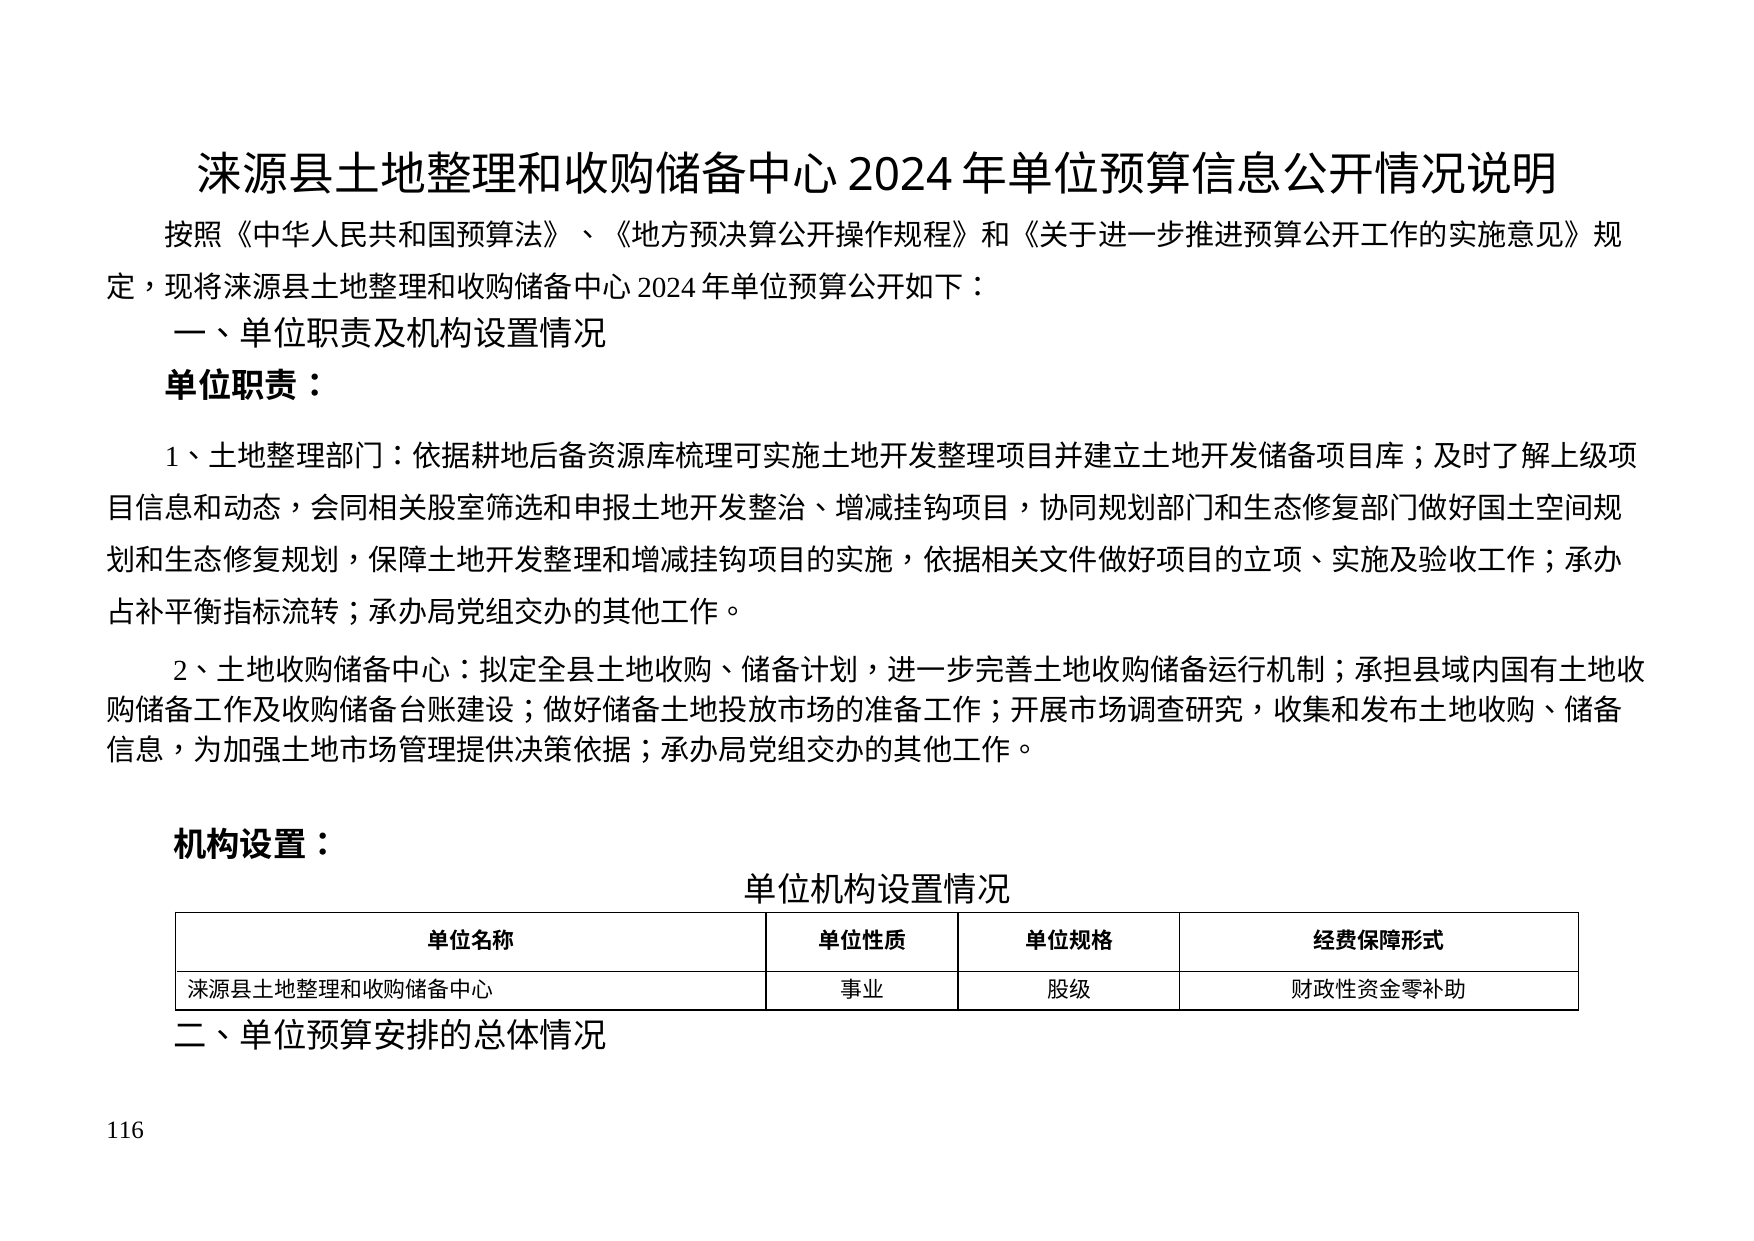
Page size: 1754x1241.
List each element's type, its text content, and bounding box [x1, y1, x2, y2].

text 机构设置： [106, 821, 1648, 866]
text 单位职责： [106, 356, 1648, 408]
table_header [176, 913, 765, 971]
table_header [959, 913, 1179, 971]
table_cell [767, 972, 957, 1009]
text 按照《中华人民共和国预算法》、《地方预决算公开操作规程》和《关于进一步推进预算公开工作的实施意见》规定，现将涞源县土地整理和收购储备中心2024年单位预算公开如下： [106, 204, 1648, 308]
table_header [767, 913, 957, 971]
text 2、土地收购储备中心：拟定全县土地收购、储备计划，进一步完善土地收购储备运行机制；承担县域内国有土地收购储备工作及收购储备台账建设；做好储备土地投放市场的准备工作；开展市场调查研究，收集和发布土地收购、储备信息，为加强土地市场管理提供决策依据；承办局党组交办的其他工作。 [106, 649, 1648, 769]
text 一、单位职责及机构设置情况 [106, 309, 1648, 355]
text 单位机构设置情况 [106, 866, 1648, 912]
text 二、单位预算安排的总体情况 [106, 1012, 1648, 1057]
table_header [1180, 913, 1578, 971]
text 1、土地整理部门：依据耕地后备资源库梳理可实施土地开发整理项目并建立土地开发储备项目库；及时了解上级项目信息和动态，会同相关股室筛选和申报土地开发整治、增减挂钩项目，协同规划部门和生态修复部门做好国土空间规划和生态修复规划，保障土地开发整理和增减挂钩项目的实施，依据相关文件做好项目的立项、实施及验收工作；承办占补平衡指标流转；承办局党组交办的其他工作。 [106, 424, 1648, 633]
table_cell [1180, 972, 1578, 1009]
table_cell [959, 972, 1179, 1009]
text 涞源县土地整理和收购储备中心2024年单位预算信息公开情况说明 [106, 142, 1648, 204]
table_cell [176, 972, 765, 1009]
